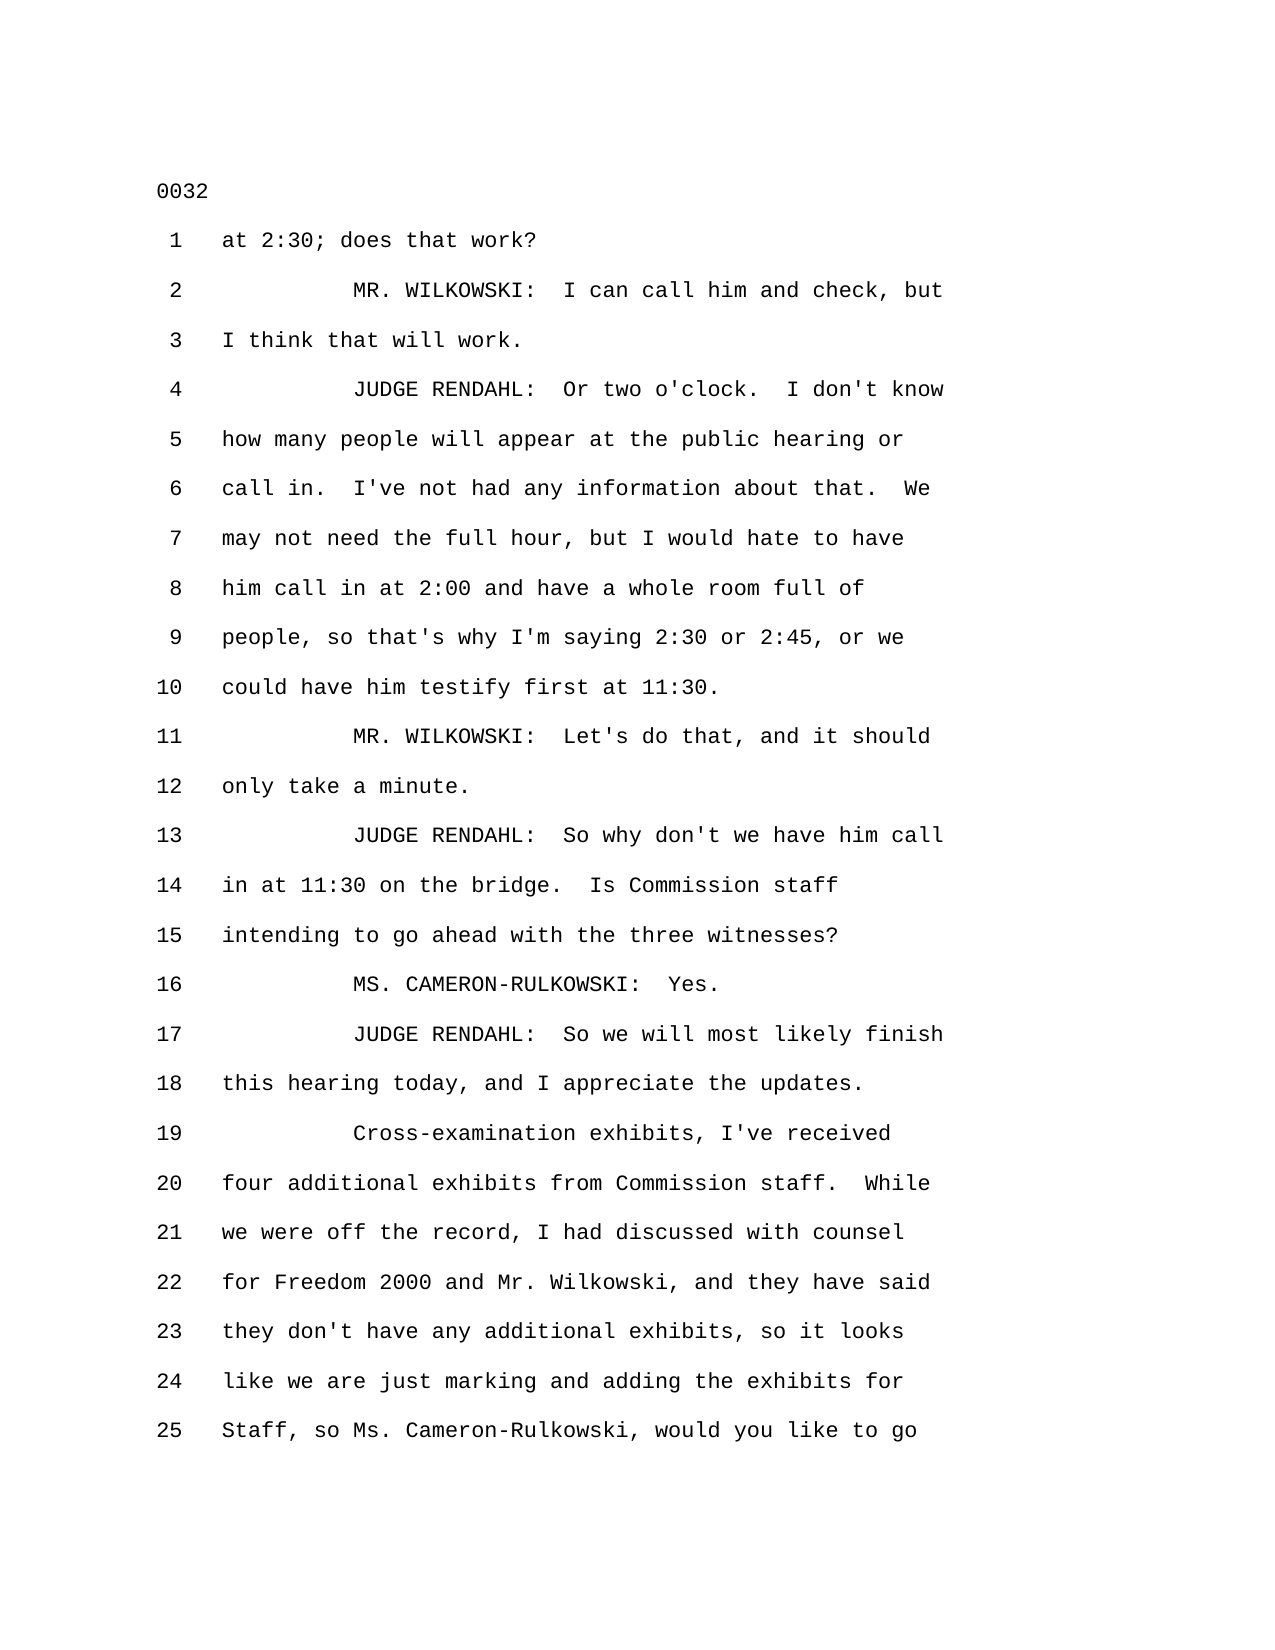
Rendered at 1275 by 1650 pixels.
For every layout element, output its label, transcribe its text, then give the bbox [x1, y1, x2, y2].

text 3 I think that will work. [156, 329, 1119, 353]
text 11 MR. WILKOWSKI: Let's do that, and it should [156, 725, 1119, 750]
text 22 for Freedom 2000 and Mr. Wilkowski, and they have said [156, 1271, 1119, 1296]
text 1 at 2:30; does that work? [156, 229, 1119, 254]
text 19 Cross-examination exhibits, I've received [156, 1122, 1119, 1147]
text 7 may not need the full hour, but I would hate to have [156, 527, 1119, 552]
text 24 like we are just marking and adding the exhibits for [156, 1370, 1119, 1395]
text 4 JUDGE RENDAHL: Or two o'clock. I don't know [156, 378, 1119, 403]
text 21 we were off the record, I had discussed with counsel [156, 1221, 1119, 1246]
text 13 JUDGE RENDAHL: So why don't we have him call [156, 824, 1119, 849]
text 8 him call in at 2:00 and have a whole room full of [156, 577, 1119, 601]
text 20 four additional exhibits from Commission staff. While [156, 1172, 1119, 1196]
text 17 JUDGE RENDAHL: So we will most likely finish [156, 1023, 1119, 1048]
text 10 could have him testify first at 11:30. [156, 676, 1119, 701]
text 18 this hearing today, and I appreciate the updates. [156, 1072, 1119, 1097]
text 6 call in. I've not had any information about that. We [156, 477, 1119, 502]
text 2 MR. WILKOWSKI: I can call him and check, but [156, 279, 1119, 304]
text 16 MS. CAMERON-RULKOWSKI: Yes. [156, 973, 1119, 998]
text 23 they don't have any additional exhibits, so it looks [156, 1320, 1119, 1345]
text 14 in at 11:30 on the bridge. Is Commission staff [156, 874, 1119, 899]
text 5 how many people will appear at the public hearing or [156, 428, 1119, 453]
text 12 only take a minute. [156, 775, 1119, 800]
text 25 Staff, so Ms. Cameron-Rulkowski, would you like to go [156, 1419, 1119, 1444]
text 15 intending to go ahead with the three witnesses? [156, 924, 1119, 948]
text 0032 [156, 180, 1119, 205]
text 9 people, so that's why I'm saying 2:30 or 2:45, or we [156, 626, 1119, 651]
